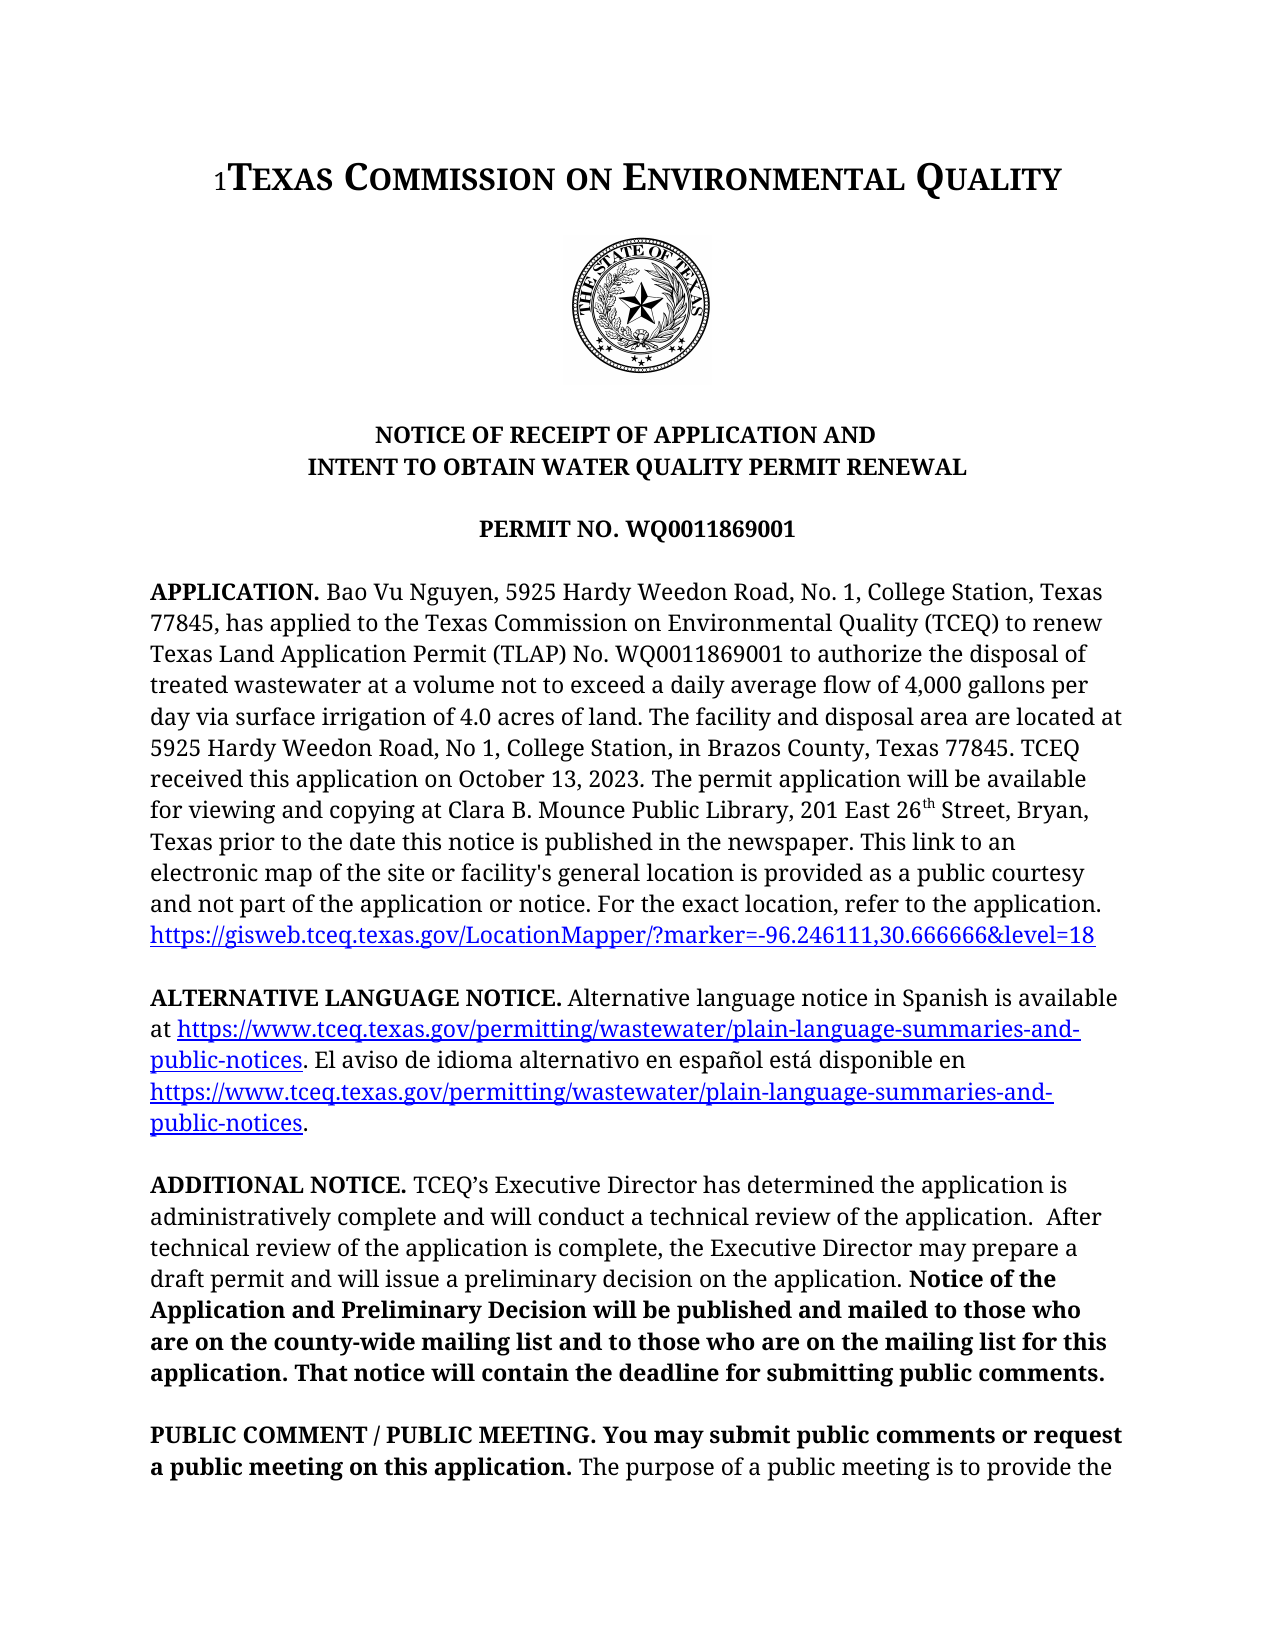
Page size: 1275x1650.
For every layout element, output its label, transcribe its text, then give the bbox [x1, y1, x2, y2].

text PERMIT NO. WQ0011869001 [150, 513, 1125, 544]
text APPLICATION. Bao Vu Nguyen, 5925 Hardy Weedon Road, No. 1, College Station, Texas 77845, has applied to the Texas Commission on Environmental Quality (TCEQ) to renew Texas Land Application Permit (TLAP) No. WQ0011869001 to authorize the disposal of treated wastewater at a volume not to exceed a daily average flow of 4,000 gallons per day via surface irrigation of 4.0 acres of land. The facility and disposal area are located at 5925 Hardy Weedon Road, No 1, College Station, in Brazos County, Texas 77845. TCEQ received this application on October 13, 2023. The permit application will be available for viewing and copying at Clara B. Mounce Public Library, 201 East 26th Street, Bryan, Texas prior to the date this notice is published in the newspaper. This link to an electronic map of the site or facility's general location is provided as a public courtesy and not part of the application or notice. For the exact location, refer to the application. [150, 575, 1125, 919]
text ADDITIONAL NOTICE. TCEQ’s Executive Director has determined the application is administratively complete and will conduct a technical review of the application. After technical review of the application is complete, the Executive Director may prepare a draft permit and will issue a preliminary decision on the application. Notice of the Application and Preliminary Decision will be published and mailed to those who are on the county-wide mailing list and to those who are on the mailing list for this application. That notice will contain the deadline for submitting public comments. [150, 1169, 1125, 1388]
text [150, 1419, 1125, 1482]
text NOTICE OF RECEIPT OF APPLICATION AND [150, 419, 1125, 450]
text INTENT TO OBTAIN WATER QUALITY PERMIT RENEWAL [150, 450, 1125, 482]
text ALTERNATIVE LANGUAGE NOTICE. Alternative language notice in Spanish is available at https://www.tceq.texas.gov/permitting/wastewater/plain-language-summaries-and-public-notices. El aviso de idioma alternativo en español está disponible en https://www.tceq.texas.gov/permitting/wastewater/plain-language-summaries-and-public-notices. [150, 982, 1125, 1138]
text Commission on Environmental Quality [150, 150, 1125, 201]
text https://gisweb.tceq.texas.gov/LocationMapper/?marker=-96.246111,30.666666&level=18 [150, 919, 1125, 950]
